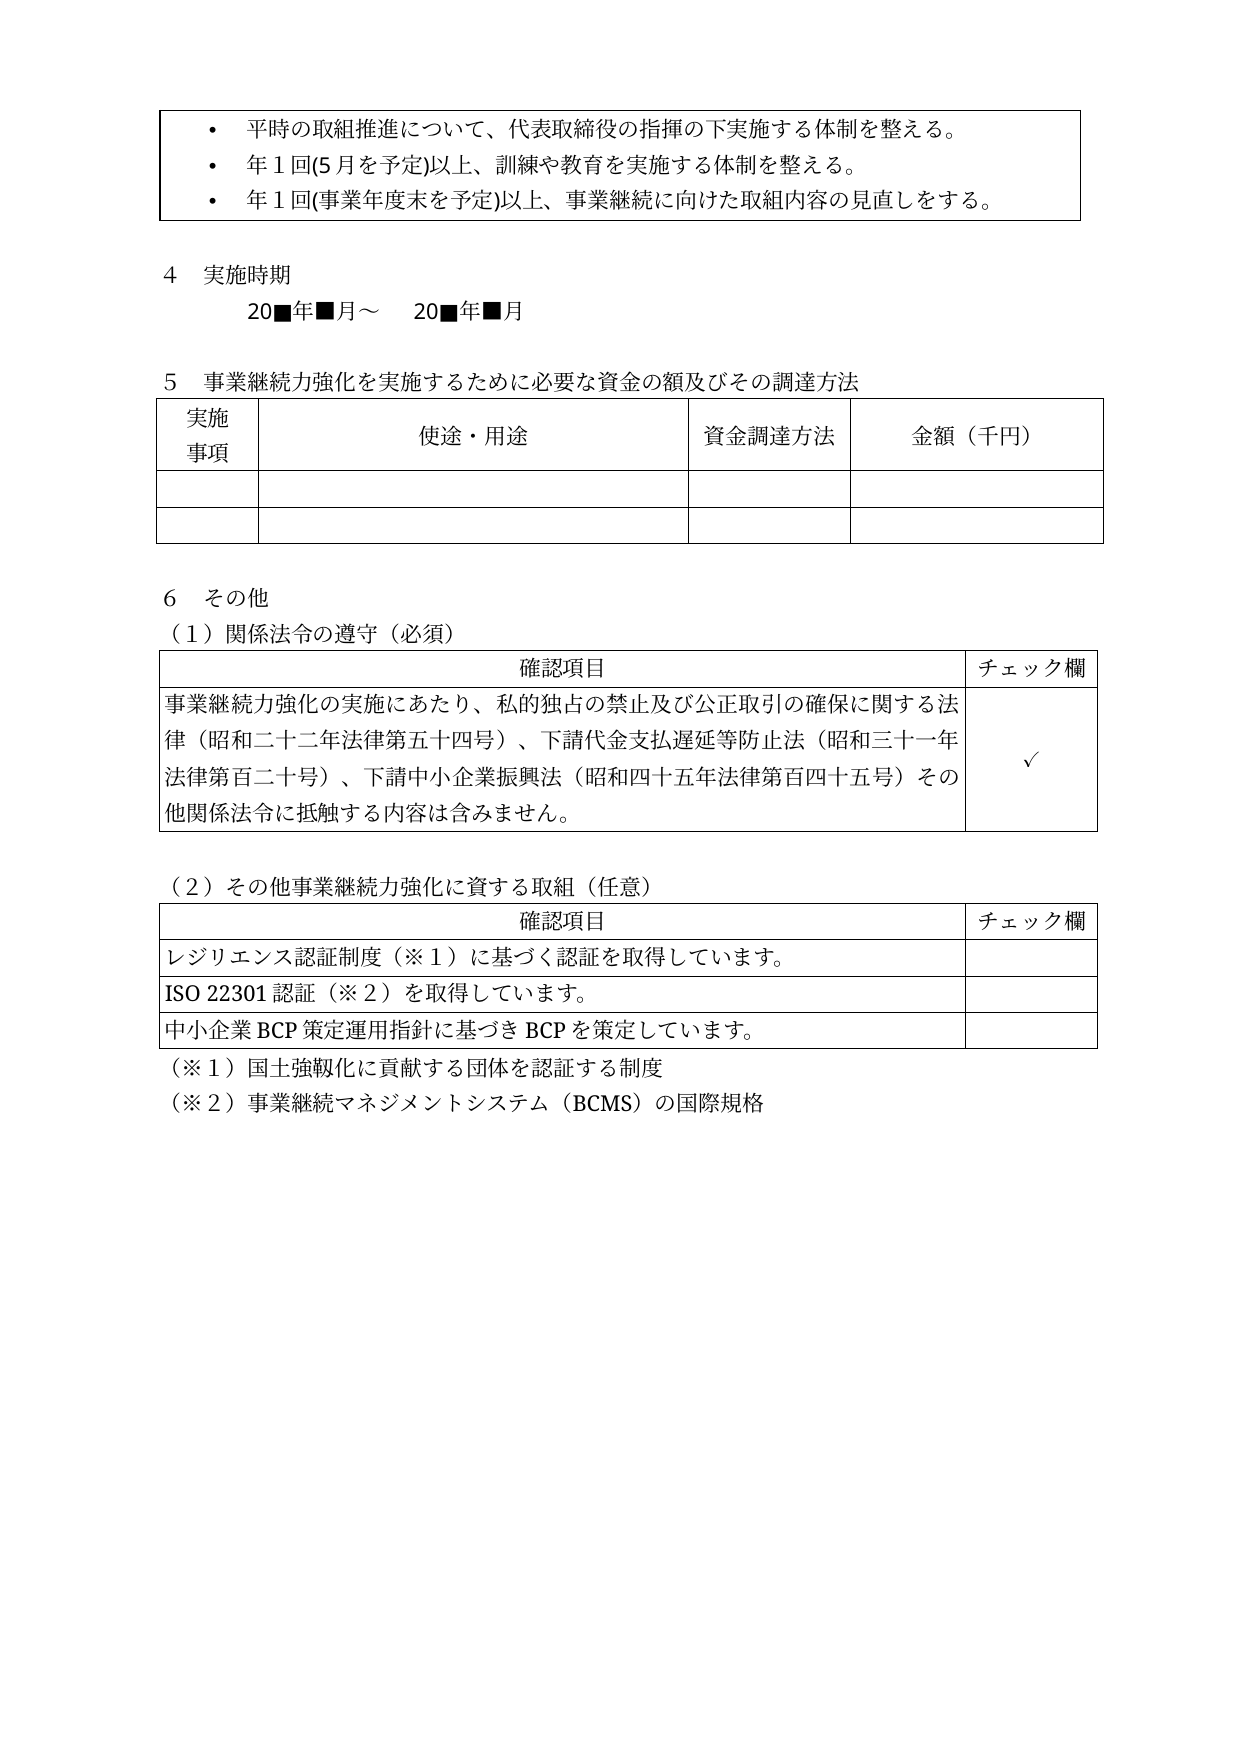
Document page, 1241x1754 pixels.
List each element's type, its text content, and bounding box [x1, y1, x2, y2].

table_cell ISO 22301認証（※２）を取得しています。 [160, 977, 965, 1012]
table_cell 事業継続力強化の実施にあたり、私的独占の禁止及び公正取引の確保に関する法律（昭和二十二年法律第五十四号）、下請代金支払遅延等防止法（昭和三十一年法律第百二十号）、下請中小企業振興法（昭和四十五年法律第百四十五号）その他関係法令に抵触する内容は含みません。 [160, 688, 965, 831]
table_header 金額（千円） [851, 399, 1103, 470]
table_cell [966, 940, 1097, 976]
table_header 確認項目 [160, 904, 965, 939]
text ５ 事業継続力強化を実施するために必要な資金の額及びその調達方法 [159, 363, 1081, 398]
table_header 資金調達方法 [689, 399, 850, 470]
text （２）その他事業継続力強化に資する取組（任意） [159, 868, 1081, 903]
table_cell [259, 471, 688, 507]
table_cell [851, 471, 1103, 507]
table_cell [259, 508, 688, 543]
table_header 実施 事項 [157, 399, 258, 470]
table_cell レジリエンス認証制度（※１）に基づく認証を取得しています。 [160, 940, 965, 976]
table_header 使途・用途 [259, 399, 688, 470]
text ４ 実施時期 [159, 257, 1081, 292]
table_header 平時の取組推進について、代表取締役の指揮の下実施する体制を整える。 年１回(5月を予定)以上、訓練や教育を実施する体制を整える。 年１回(事業年度末を予定)以上、事業継続に向けた取組内容の見直しをする。 [161, 111, 1080, 220]
text 20■年■月～ 20■年■月 [159, 292, 1081, 327]
table_header 確認項目 [160, 651, 965, 687]
text （１）関係法令の遵守（必須） [159, 615, 1081, 650]
table_cell [966, 977, 1097, 1012]
text ６ その他 [159, 579, 1081, 615]
table_cell [689, 471, 850, 507]
table_header チェック欄 [966, 904, 1097, 939]
table_cell [157, 508, 258, 543]
table_cell ✓ [966, 688, 1097, 831]
table_cell 中小企業BCP策定運用指針に基づきBCPを策定しています。 [160, 1013, 965, 1048]
table_cell [689, 508, 850, 543]
text （※２）事業継続マネジメントシステム（BCMS）の国際規格 [159, 1085, 1081, 1120]
table_cell [851, 508, 1103, 543]
table_cell [157, 471, 258, 507]
table_cell [966, 1013, 1097, 1048]
text （※１）国土強靱化に貢献する団体を認証する制度 [159, 1049, 1081, 1085]
table_header チェック欄 [966, 651, 1097, 687]
